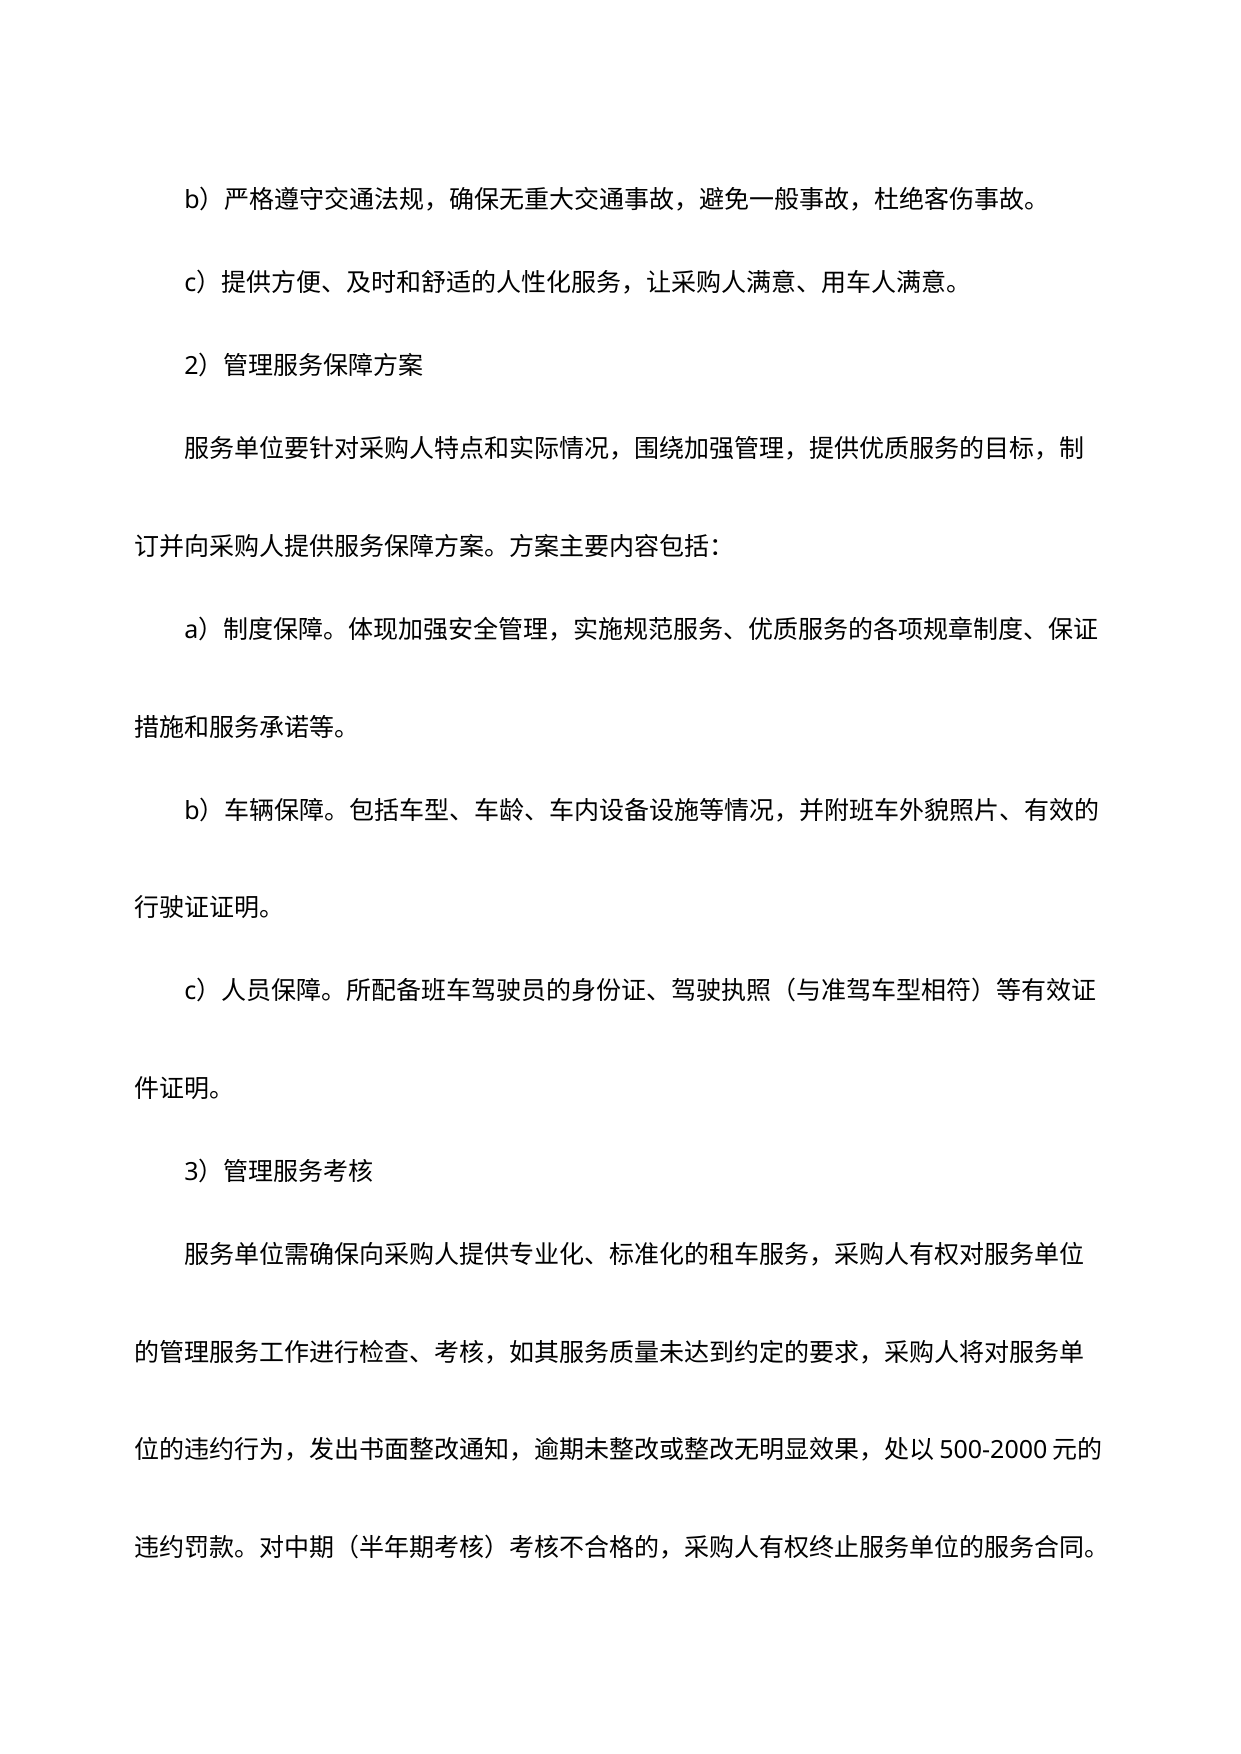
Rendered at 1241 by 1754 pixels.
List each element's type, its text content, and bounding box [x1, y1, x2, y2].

list 2）管理服务保障方案 [134, 331, 1106, 396]
list c）人员保障。所配备班车驾驶员的身份证、驾驶执照（与准驾车型相符）等有效证件证明。 [134, 956, 1106, 1119]
list 3）管理服务考核 [134, 1137, 1106, 1202]
list a）制度保障。体现加强安全管理，实施规范服务、优质服务的各项规章制度、保证措施和服务承诺等。 [134, 595, 1106, 758]
list 服务单位需确保向采购人提供专业化、标准化的租车服务，采购人有权对服务单位的管理服务工作进行检查、考核，如其服务质量未达到约定的要求，采购人将对服务单位的违约行为，发出书面整改通知，逾期未整改或整改无明显效果，处以500-2000元的违约罚款。对中期（半年期考核）考核不合格的，采购人有权终止服务单位的服务合同。 [134, 1220, 1106, 1578]
list 服务单位要针对采购人特点和实际情况，围绕加强管理，提供优质服务的目标，制订并向采购人提供服务保障方案。方案主要内容包括： [134, 414, 1106, 577]
list c）提供方便、及时和舒适的人性化服务，让采购人满意、用车人满意。 [134, 248, 1106, 313]
list b）车辆保障。包括车型、车龄、车内设备设施等情况，并附班车外貌照片、有效的行驶证证明。 [134, 776, 1106, 938]
list b）严格遵守交通法规，确保无重大交通事故，避免一般事故，杜绝客伤事故。 [134, 165, 1106, 230]
